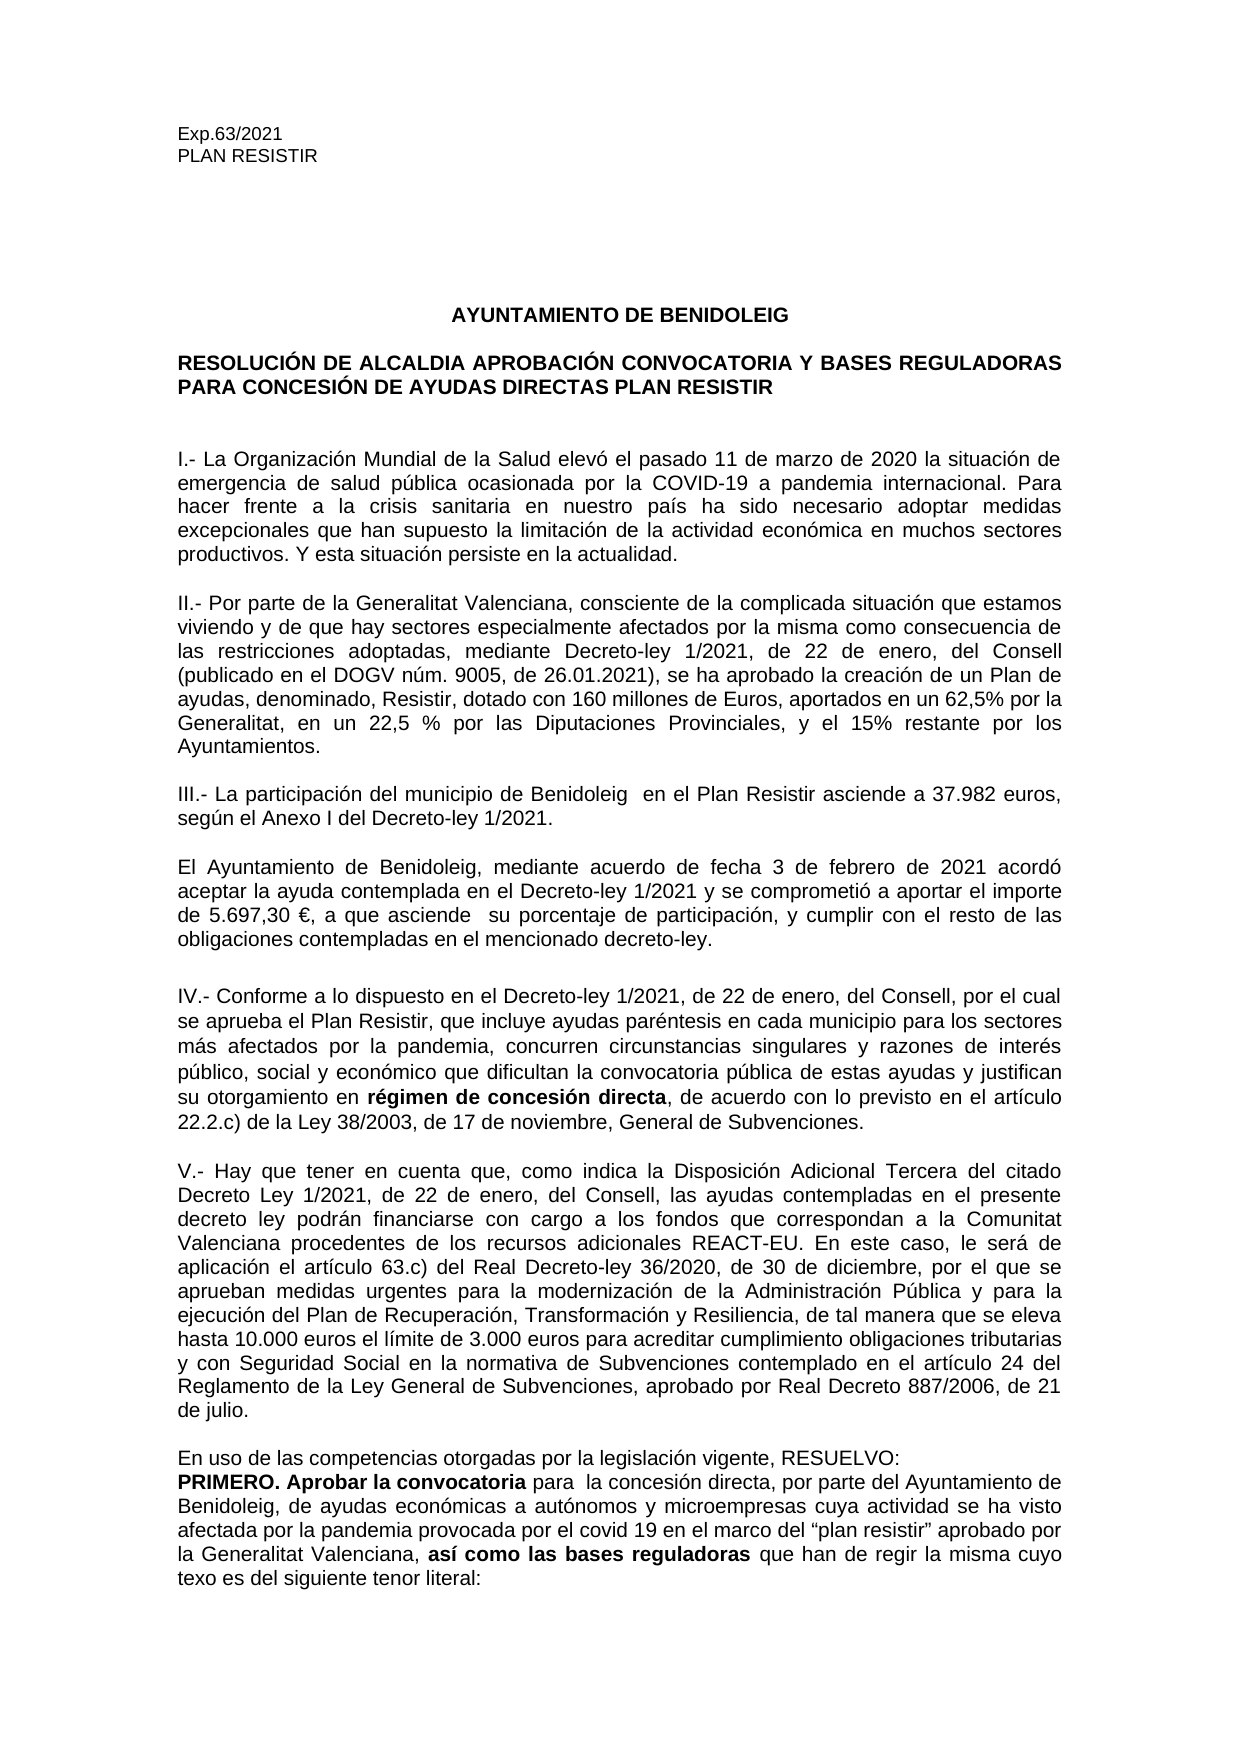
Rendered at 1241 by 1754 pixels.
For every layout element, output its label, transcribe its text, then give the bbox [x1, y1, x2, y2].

text PLAN RESISTIR [177, 144, 1063, 166]
text PRIMERO. Aprobar la convocatoria para la concesión directa, por parte del Ayuntamiento de Benidoleig, de ayudas económicas a autónomos y microempresas cuya actividad se ha visto afectada por la pandemia provocada por el covid 19 en el marco del “plan resistir” aprobado por la Generalitat Valenciana, así como las bases reguladoras que han de regir la misma cuyo texo es del siguiente tenor literal: [177, 1470, 1063, 1590]
text Exp.63/2021 [177, 123, 1063, 144]
text En uso de las competencias otorgadas por la legislación vigente, RESUELVO: [177, 1446, 1063, 1470]
text AYUNTAMIENTO DE BENIDOLEIG [177, 303, 1063, 327]
text El Ayuntamiento de Benidoleig, mediante acuerdo de fecha 3 de febrero de 2021 acordó aceptar la ayuda contemplada en el Decreto-ley 1/2021 y se comprometió a aportar el importe de 5.697,30 €, a que asciende su porcentaje de participación, y cumplir con el resto de las obligaciones contempladas en el mencionado decreto-ley. [177, 854, 1063, 950]
text III.- La participación del municipio de Benidoleig en el Plan Resistir asciende a 37.982 euros, según el Anexo I del Decreto-ley 1/2021. [177, 782, 1063, 830]
text RESOLUCIÓN DE ALCALDIA APROBACIÓN CONVOCATORIA Y BASES REGULADORAS PARA CONCESIÓN DE AYUDAS DIRECTAS PLAN RESISTIR [177, 351, 1063, 398]
text IV.- Conforme a lo dispuesto en el Decreto-ley 1/2021, de 22 de enero, del Consell, por el cual se aprueba el Plan Resistir, que incluye ayudas paréntesis en cada municipio para los sectores más afectados por la pandemia, concurren circunstancias singulares y razones de interés público, social y económico que dificultan la convocatoria pública de estas ayudas y justifican su otorgamiento en régimen de concesión directa, de acuerdo con lo previsto en el artículo 22.2.c) de la Ley 38/2003, de 17 de noviembre, General de Subvenciones. [177, 984, 1063, 1134]
text I.- La Organización Mundial de la Salud elevó el pasado 11 de marzo de 2020 la situación de emergencia de salud pública ocasionada por la COVID-19 a pandemia internacional. Para hacer frente a la crisis sanitaria en nuestro país ha sido necesario adoptar medidas excepcionales que han supuesto la limitación de la actividad económica en muchos sectores productivos. Y esta situación persiste en la actualidad. [177, 446, 1063, 566]
text V.- Hay que tener en cuenta que, como indica la Disposición Adicional Tercera del citado Decreto Ley 1/2021, de 22 de enero, del Consell, las ayudas contempladas en el presente decreto ley podrán financiarse con cargo a los fondos que correspondan a la Comunitat Valenciana procedentes de los recursos adicionales REACT-EU. En este caso, le será de aplicación el artículo 63.c) del Real Decreto-ley 36/2020, de 30 de diciembre, por el que se aprueban medidas urgentes para la modernización de la Administración Pública y para la ejecución del Plan de Recuperación, Transformación y Resiliencia, de tal manera que se eleva hasta 10.000 euros el límite de 3.000 euros para acreditar cumplimiento obligaciones tributarias y con Seguridad Social en la normativa de Subvenciones contemplado en el artículo 24 del Reglamento de la Ley General de Subvenciones, aprobado por Real Decreto 887/2006, de 21 de julio. [177, 1159, 1063, 1422]
text II.- Por parte de la Generalitat Valenciana, consciente de la complicada situación que estamos viviendo y de que hay sectores especialmente afectados por la misma como consecuencia de las restricciones adoptadas, mediante Decreto-ley 1/2021, de 22 de enero, del Consell (publicado en el DOGV núm. 9005, de 26.01.2021), se ha aprobado la creación de un Plan de ayudas, denominado, Resistir, dotado con 160 millones de Euros, aportados en un 62,5% por la Generalitat, en un 22,5 % por las Diputaciones Provinciales, y el 15% restante por los Ayuntamientos. [177, 591, 1063, 758]
